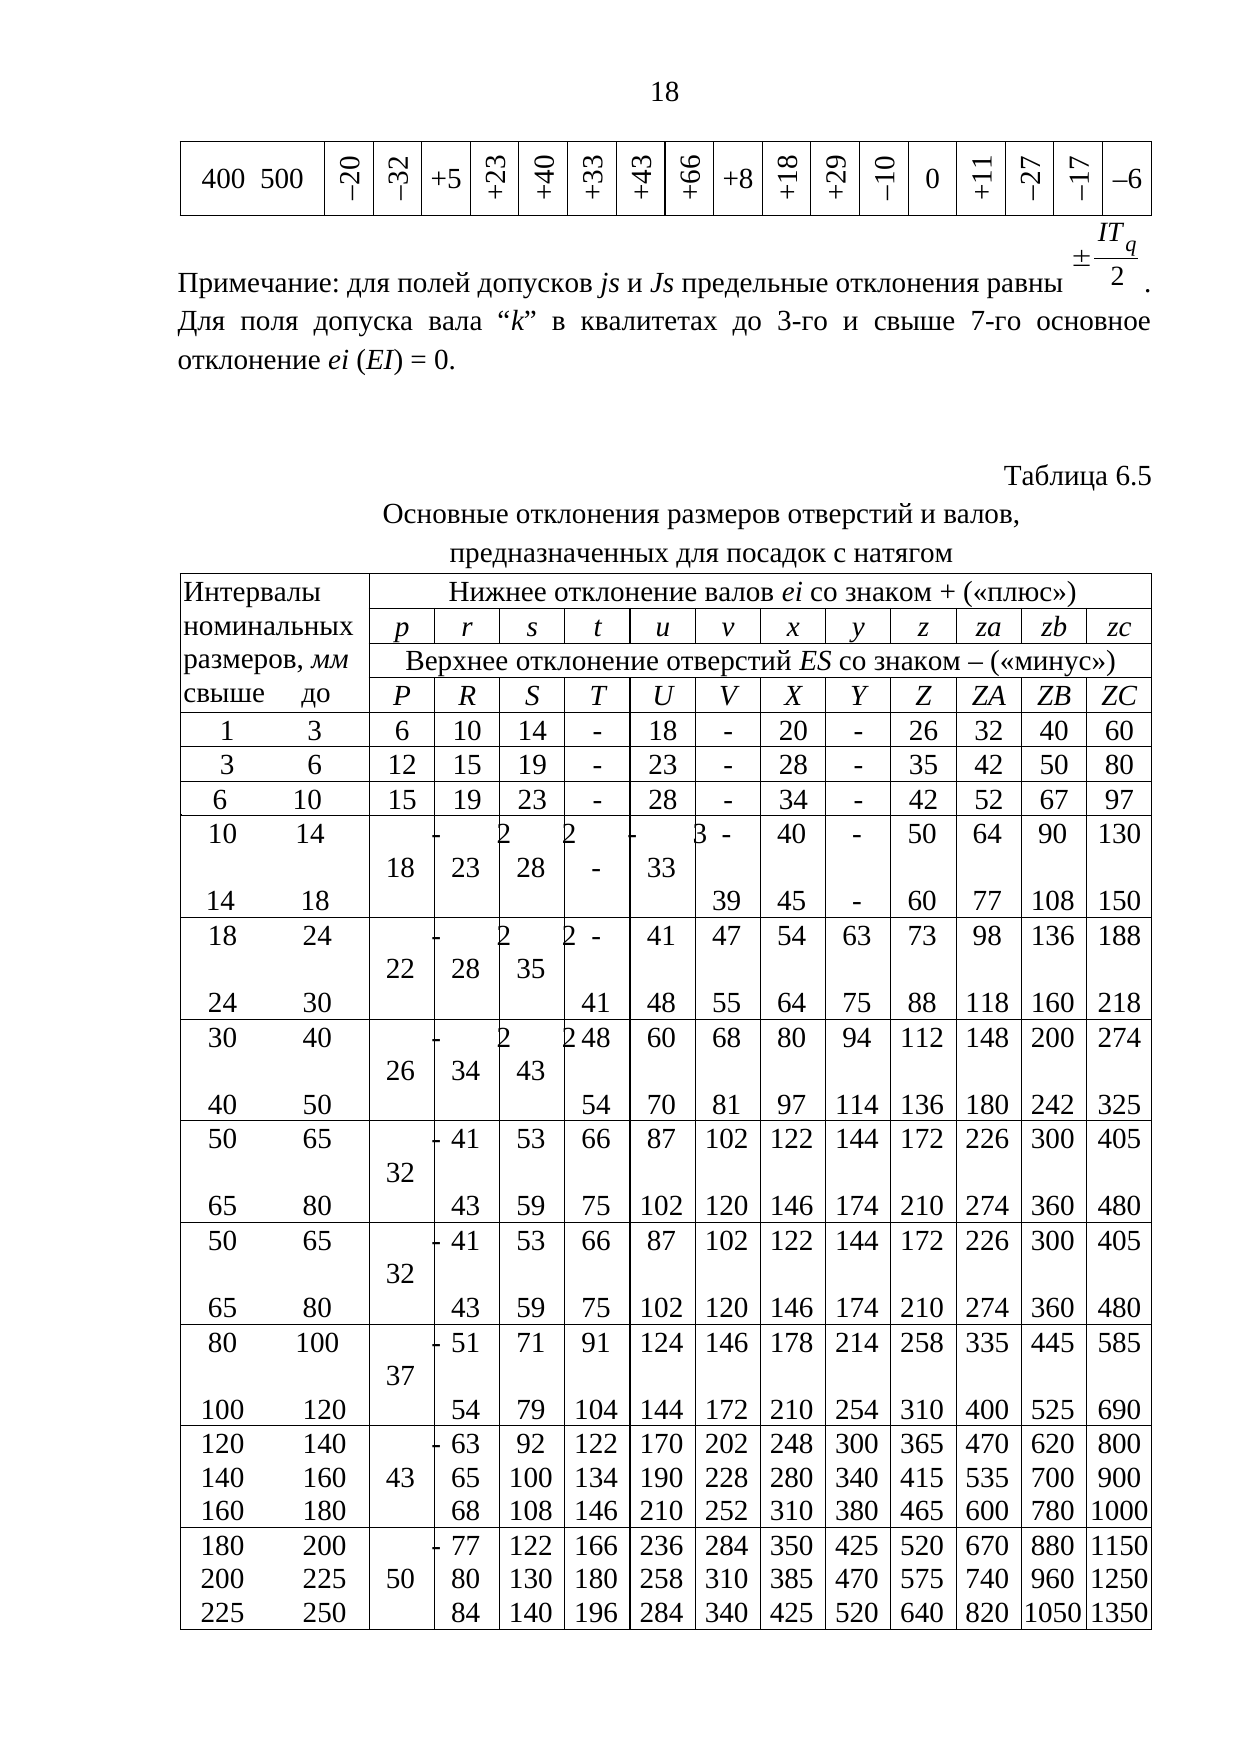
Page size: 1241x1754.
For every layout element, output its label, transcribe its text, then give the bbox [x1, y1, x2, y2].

table_cell 12 [370, 747, 434, 781]
table_cell 122 146 [761, 1223, 825, 1324]
table_cell 40 [1022, 713, 1086, 746]
table_cell 122 130 140 [500, 1528, 564, 1629]
table_cell v [696, 609, 760, 642]
table_cell 14 [500, 713, 564, 746]
table_cell V [696, 678, 760, 712]
table_cell 53 59 [500, 1223, 564, 1324]
table_cell 32 [957, 713, 1021, 746]
table_cell –27 [1006, 142, 1053, 215]
table_cell 34 [761, 782, 825, 815]
table_cell 228 [435, 918, 499, 1019]
table_cell ZC [1087, 678, 1151, 712]
table_cell - [565, 713, 629, 746]
table_cell 71 79 [500, 1325, 564, 1425]
table_cell –20 [325, 142, 373, 215]
table_cell 236 258 284 [631, 1528, 695, 1629]
table_cell ZA [957, 678, 1021, 712]
table_cell 3 6 [181, 747, 369, 781]
table_cell 1150 1250 1350 [1087, 1528, 1151, 1629]
table_cell 170 190 210 [631, 1426, 695, 1527]
table_cell 400 500 [181, 142, 324, 215]
table_cell 23 [500, 782, 564, 815]
table_cell X [761, 678, 825, 712]
table_cell 585 690 [1087, 1325, 1151, 1425]
table_cell 800 900 1000 [1087, 1426, 1151, 1527]
table_cell - [826, 782, 890, 815]
table_cell - [696, 747, 760, 781]
table_cell 41 48 [631, 918, 695, 1019]
table_cell 97 [1087, 782, 1151, 815]
table_cell 91 104 [565, 1325, 629, 1425]
table_cell 333 [631, 816, 695, 917]
table_cell P [370, 678, 434, 712]
table_cell 178 210 [761, 1325, 825, 1425]
table_cell +40 [519, 142, 567, 215]
table_cell 50 65 65 80 [181, 1121, 369, 1222]
table_cell +11 [957, 142, 1005, 215]
table_cell - [565, 782, 629, 815]
table_cell 405 480 [1087, 1223, 1151, 1324]
table_cell 130 150 [1087, 816, 1151, 917]
table_cell 620 700 780 [1022, 1426, 1086, 1527]
table_cell +29 [811, 142, 859, 215]
table_cell 50 60 [891, 816, 956, 917]
table_cell –6 [1103, 142, 1151, 215]
table_cell 6 [370, 713, 434, 746]
table_cell 243 [500, 1020, 564, 1120]
table_cell 67 [1022, 782, 1086, 815]
table_cell 68 81 [696, 1020, 760, 1120]
table_cell 365 415 465 [891, 1426, 956, 1527]
table_cell 28 [761, 747, 825, 781]
table_header Интервалы номинальных размеров, мм свыше до [181, 574, 369, 712]
table_cell 102 120 [696, 1121, 760, 1222]
table_cell Верхнее отклонение отверстий ES со знаком – («минус») [370, 644, 1151, 677]
table_cell 122 146 [761, 1121, 825, 1222]
table_cell 26 [891, 713, 956, 746]
table_cell za [957, 609, 1021, 642]
text Примечание: для полей допусков js и Js предельные отклонения равны . [177, 216, 1152, 298]
table_cell u [631, 609, 695, 642]
table_cell 6 10 [181, 782, 369, 815]
table_cell 87 102 [631, 1223, 695, 1324]
table_cell +18 [763, 142, 810, 215]
table_cell -37 [370, 1325, 434, 1425]
table_cell 214 254 [826, 1325, 890, 1425]
table_cell x [761, 609, 825, 642]
table_cell 880 960 1050 [1022, 1528, 1086, 1629]
table_cell U [631, 678, 695, 712]
table_cell -32 [370, 1223, 434, 1324]
table_cell - 41 [565, 918, 629, 1019]
table_cell - - [826, 816, 890, 917]
table_cell 15 [370, 782, 434, 815]
table_cell 20 [761, 713, 825, 746]
table_cell 235 [500, 918, 564, 1019]
table_cell –32 [374, 142, 421, 215]
table_cell 284 310 340 [696, 1528, 760, 1629]
table_cell 144 174 [826, 1121, 890, 1222]
text Основные отклонения размеров отверстий и валов, [177, 496, 1152, 530]
table_cell 10 14 14 18 [181, 816, 369, 917]
table_cell 41 43 [435, 1121, 499, 1222]
table_cell 51 54 [435, 1325, 499, 1425]
table_cell -22 [370, 918, 434, 1019]
table_cell 425 470 520 [826, 1528, 890, 1629]
table_cell T [565, 678, 629, 712]
table_cell 188 218 [1087, 918, 1151, 1019]
table_cell 0 [909, 142, 956, 215]
table_cell 248 280 310 [761, 1426, 825, 1527]
table_cell -32 [370, 1121, 434, 1222]
table_cell 274 325 [1087, 1020, 1151, 1120]
table_cell 120 140 140 160 160 180 [181, 1426, 369, 1527]
table_cell ZB [1022, 678, 1086, 712]
table_cell 77 80 84 [435, 1528, 499, 1629]
table_cell 80 [1087, 747, 1151, 781]
table_cell 53 59 [500, 1121, 564, 1222]
table_cell 180 200 200 225 225 250 [181, 1528, 369, 1629]
text предназначенных для посадок с натягом [177, 535, 1152, 568]
table_cell - [826, 747, 890, 781]
table_cell 40 45 [761, 816, 825, 917]
table_cell 226 274 [957, 1223, 1021, 1324]
table_cell -18 [370, 816, 434, 917]
table_cell - 39 [696, 816, 760, 917]
table_cell +8 [714, 142, 762, 215]
table_cell 87 102 [631, 1121, 695, 1222]
table_cell 234 [435, 1020, 499, 1120]
table_cell zb [1022, 609, 1086, 642]
table_cell 10 [435, 713, 499, 746]
table_cell 258 310 [891, 1325, 956, 1425]
table_cell +43 [617, 142, 664, 215]
table_cell 470 535 600 [957, 1426, 1021, 1527]
table_cell 92 100 108 [500, 1426, 564, 1527]
table_cell -50 [370, 1528, 434, 1629]
table_cell S [500, 678, 564, 712]
table_cell 50 [1022, 747, 1086, 781]
table_cell y [826, 609, 890, 642]
table_cell 520 575 640 [891, 1528, 956, 1629]
table_cell zc [1087, 609, 1151, 642]
table_cell 47 55 [696, 918, 760, 1019]
table_cell 335 400 [957, 1325, 1021, 1425]
table_cell 23 [631, 747, 695, 781]
table_cell 54 64 [761, 918, 825, 1019]
table_cell 228 [500, 816, 564, 917]
table_cell 112 136 [891, 1020, 956, 1120]
table_cell 18 24 24 30 [181, 918, 369, 1019]
table_cell 98 118 [957, 918, 1021, 1019]
table_cell 300 360 [1022, 1223, 1086, 1324]
text Для поля допуска вала “k” в квалитетах до 3-го и свыше 7-го основное отклонение ei (EI) = 0. [177, 303, 1152, 376]
table_cell - [826, 713, 890, 746]
table_cell 66 75 [565, 1223, 629, 1324]
table_cell +5 [422, 142, 470, 215]
table_cell p [370, 609, 434, 642]
table_cell 28 [631, 782, 695, 815]
table_cell 136 160 [1022, 918, 1086, 1019]
table_cell 42 [957, 747, 1021, 781]
table_cell s [500, 609, 564, 642]
table_cell R [435, 678, 499, 712]
table_cell 52 [957, 782, 1021, 815]
table_cell 48 54 [565, 1020, 629, 1120]
table_cell 50 65 65 80 [181, 1223, 369, 1324]
table_cell 144 174 [826, 1223, 890, 1324]
table_cell 42 [891, 782, 956, 815]
table_cell - [565, 747, 629, 781]
table_cell 670 740 820 [957, 1528, 1021, 1629]
table_cell Y [826, 678, 890, 712]
table_cell 405 480 [1087, 1121, 1151, 1222]
table_cell 202 228 252 [696, 1426, 760, 1527]
table_cell - [696, 782, 760, 815]
table_cell 64 77 [957, 816, 1021, 917]
table_cell 350 385 425 [761, 1528, 825, 1629]
table_cell 172 210 [891, 1223, 956, 1324]
table_cell 146 172 [696, 1325, 760, 1425]
table_cell 66 75 [565, 1121, 629, 1222]
table_cell Z [891, 678, 956, 712]
table_cell 60 70 [631, 1020, 695, 1120]
table_cell 73 88 [891, 918, 956, 1019]
table_cell 122 134 146 [565, 1426, 629, 1527]
table_cell 200 242 [1022, 1020, 1086, 1120]
table_cell -43 [370, 1426, 434, 1527]
table_cell 41 43 [435, 1223, 499, 1324]
table_cell –17 [1054, 142, 1102, 215]
table_cell 102 120 [696, 1223, 760, 1324]
table_cell 124 144 [631, 1325, 695, 1425]
table_cell r [435, 609, 499, 642]
table_cell 19 [435, 782, 499, 815]
table_header Нижнее отклонение валов ei со знаком + («плюс») [370, 574, 1151, 608]
table_cell 166 180 196 [565, 1528, 629, 1629]
table_cell 300 340 380 [826, 1426, 890, 1527]
table_cell 80 97 [761, 1020, 825, 1120]
table_cell +66 [666, 142, 713, 215]
table_cell 19 [500, 747, 564, 781]
table_cell +33 [568, 142, 616, 215]
table_cell 1 3 [181, 713, 369, 746]
table_cell 445 525 [1022, 1325, 1086, 1425]
table_cell 63 65 68 [435, 1426, 499, 1527]
table_cell 63 75 [826, 918, 890, 1019]
table_cell 18 [631, 713, 695, 746]
table_cell 60 [1087, 713, 1151, 746]
table_cell 80 100 100 120 [181, 1325, 369, 1425]
table_cell 226 274 [957, 1121, 1021, 1222]
table_cell t [565, 609, 629, 642]
table_cell 30 40 40 50 [181, 1020, 369, 1120]
table_cell -- [565, 816, 629, 917]
table_cell -26 [370, 1020, 434, 1120]
table_cell 35 [891, 747, 956, 781]
table_cell 148 180 [957, 1020, 1021, 1120]
table_cell 90 108 [1022, 816, 1086, 917]
table_cell 300 360 [1022, 1121, 1086, 1222]
table_cell 15 [435, 747, 499, 781]
table_cell 94 114 [826, 1020, 890, 1120]
table_cell 172 210 [891, 1121, 956, 1222]
table_cell - [696, 713, 760, 746]
table_cell z [891, 609, 956, 642]
table_cell +23 [471, 142, 518, 215]
table_cell –10 [860, 142, 908, 215]
text Таблица 6.5 [177, 458, 1152, 491]
table_cell 223 [435, 816, 499, 917]
